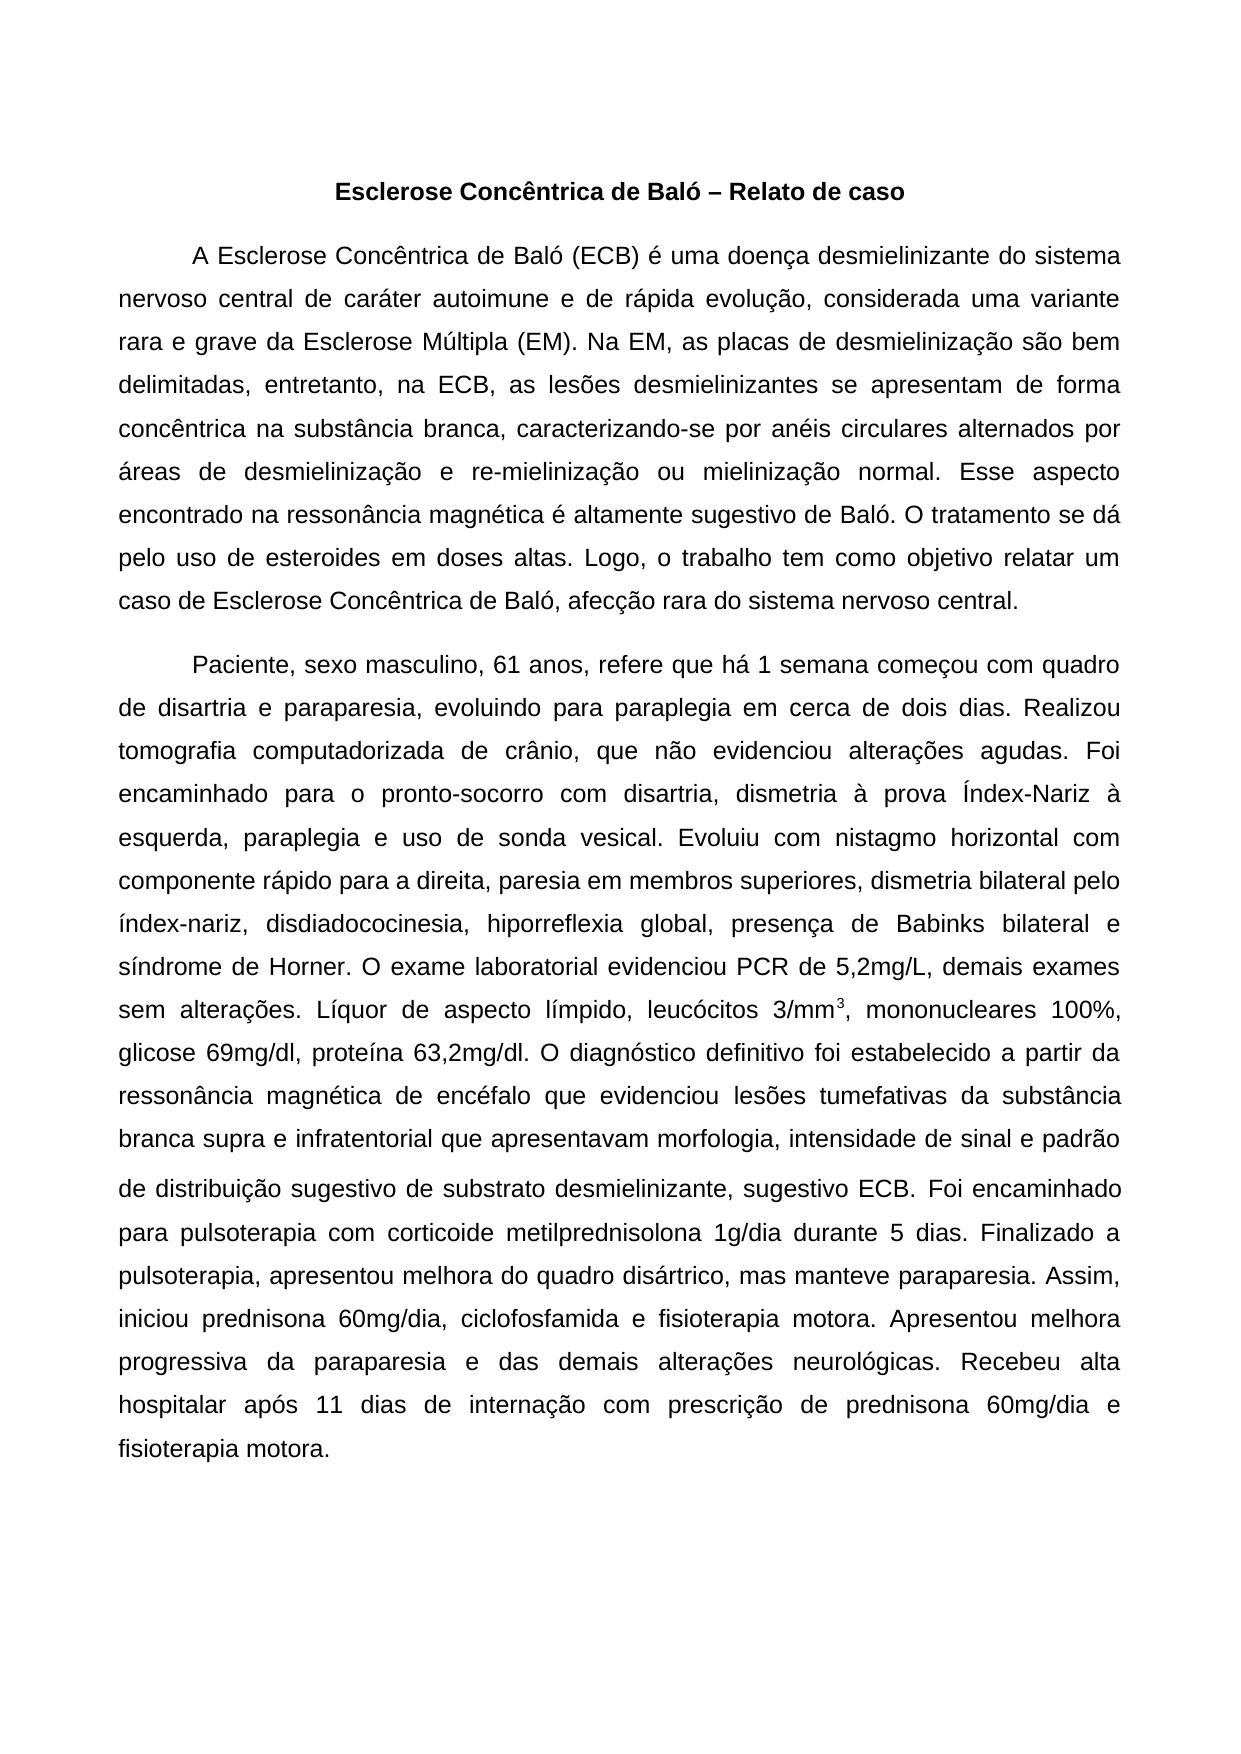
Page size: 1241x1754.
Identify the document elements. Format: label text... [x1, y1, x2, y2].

text Esclerose Concêntrica de Baló – Relato de caso [118, 177, 1122, 206]
text A Esclerose Concêntrica de Baló (ECB) é uma doença desmielinizante do sistema nervoso central de caráter autoimune e de rápida evolução, considerada uma variante rara e grave da Esclerose Múltipla (EM). Na EM, as placas de desmielinização são bem delimitadas, entretanto, na ECB, as lesões desmielinizantes se apresentam de forma concêntrica na substância branca, caracterizando-se por anéis circulares alternados por áreas de desmielinização e re-mielinização ou mielinização normal. Esse aspecto encontrado na ressonância magnética é altamente sugestivo de Baló. O tratamento se dá pelo uso de esteroides em doses altas. Logo, o trabalho tem como objetivo relatar um caso de Esclerose Concêntrica de Baló, afecção rara do sistema nervoso central. [118, 241, 1122, 615]
text Paciente, sexo masculino, 61 anos, refere que há 1 semana começou com quadro de disartria e paraparesia, evoluindo para paraplegia em cerca de dois dias. Realizou tomografia computadorizada de crânio, que não evidenciou alterações agudas. Foi encaminhado para o pronto-socorro com disartria, dismetria à prova Índex-Nariz à esquerda, paraplegia e uso de sonda vesical. Evoluiu com nistagmo horizontal com componente rápido para a direita, paresia em membros superiores, dismetria bilateral pelo índex-nariz, disdiadococinesia, hiporreflexia global, presença de Babinks bilateral e síndrome de Horner. O exame laboratorial evidenciou PCR de 5,2mg/L, demais exames sem alterações. Líquor de aspecto límpido, leucócitos 3/mm3, mononucleares 100%, glicose 69mg/dl, proteína 63,2mg/dl. O diagnóstico definitivo foi estabelecido a partir da ressonância magnética de encéfalo que evidenciou lesões tumefativas da substância branca supra e infratentorial que apresentavam morfologia, intensidade de sinal e padrão de distribuição sugestivo de substrato desmielinizante, sugestivo ECB. Foi encaminhado para pulsoterapia com corticoide metilprednisolona 1g/dia durante 5 dias. Finalizado a pulsoterapia, apresentou melhora do quadro disártrico, mas manteve paraparesia. Assim, iniciou prednisona 60mg/dia, ciclofosfamida e fisioterapia motora. Apresentou melhora progressiva da paraparesia e das demais alterações neurológicas. Recebeu alta hospitalar após 11 dias de internação com prescrição de prednisona 60mg/dia e fisioterapia motora. [118, 650, 1122, 1462]
